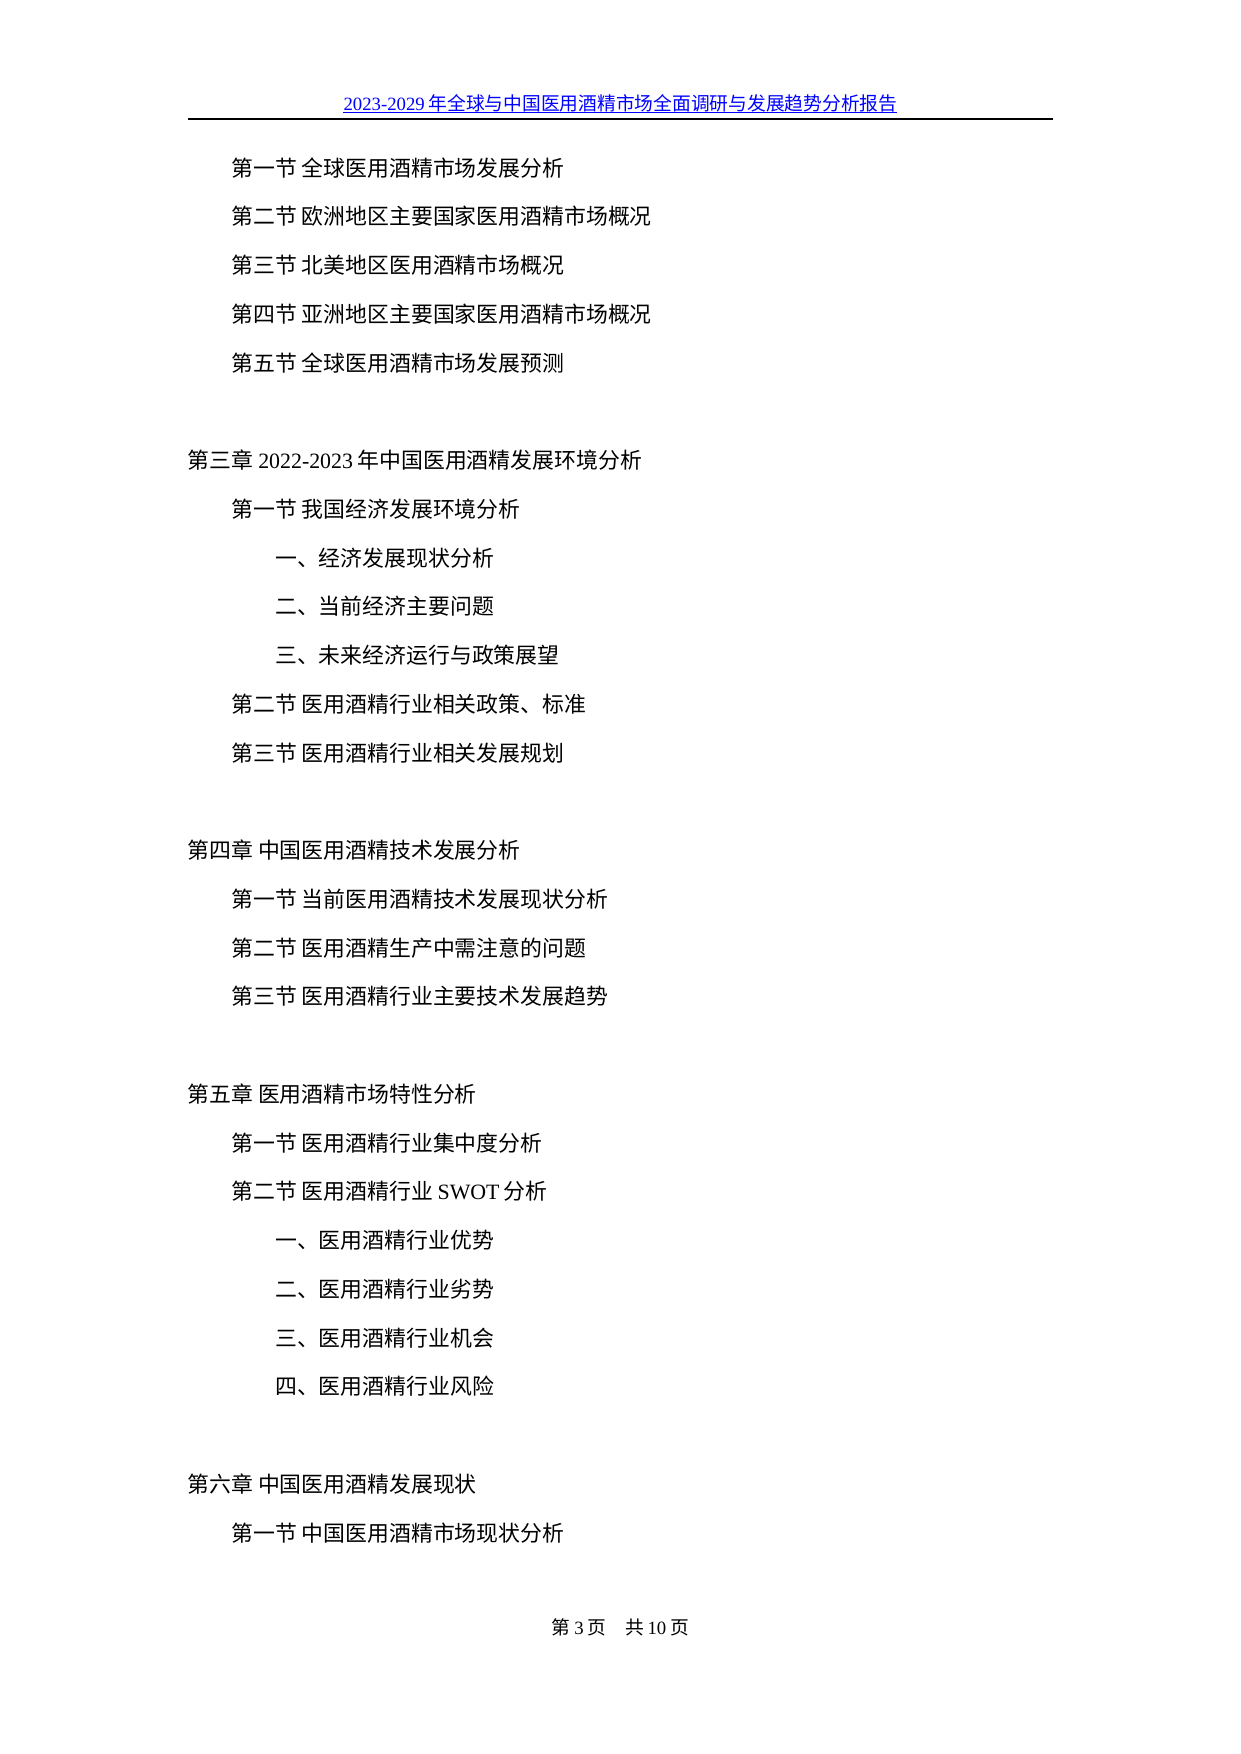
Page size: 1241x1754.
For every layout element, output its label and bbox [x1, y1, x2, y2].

text [187, 150, 1053, 1548]
